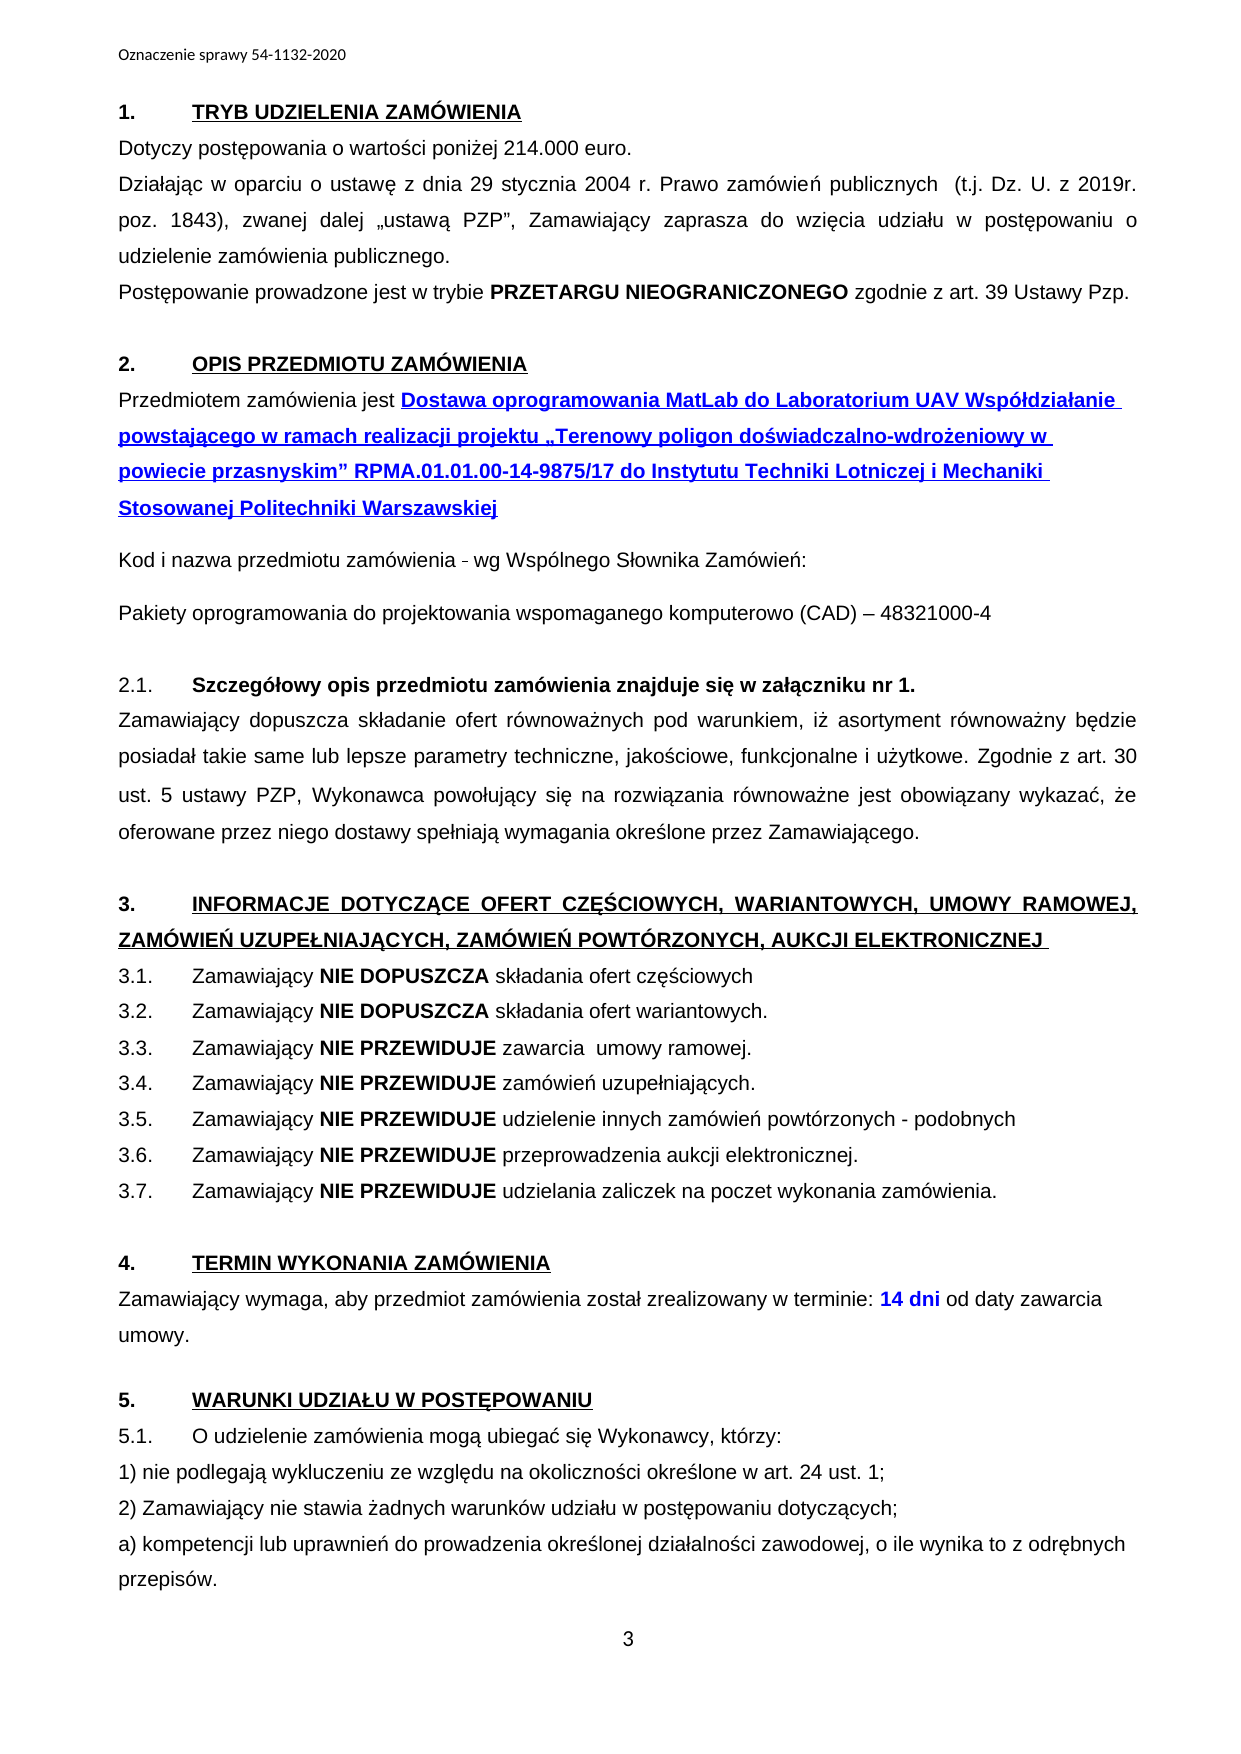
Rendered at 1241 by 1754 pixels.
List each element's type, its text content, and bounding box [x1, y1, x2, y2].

list Pakiety oprogramowania do projektowania wspomaganego komputerowo (CAD) – 48321000-4 [118, 601, 1137, 624]
text Postępowanie prowadzone jest w trybie PRZETARGU NIEOGRANICZONEGO zgodnie z art. 39 Ustawy Pzp. [118, 280, 1137, 304]
list Zamawiający NIE PRZEWIDUJE przeprowadzenia aukcji elektronicznej. [118, 1143, 1137, 1167]
list OPIS PRZEDMIOTU ZAMÓWIENIA [118, 352, 1137, 376]
text Dotyczy postępowania o wartości poniżej 214.000 euro. [118, 136, 1137, 160]
text Działając w oparciu o ustawę z dnia 29 stycznia 2004 r. Prawo zamówień publicznych (t.j. Dz. U. z 2019r. poz. 1843), zwanej dalej „ustawą PZP”, Zamawiający zaprasza do wzięcia udziału w postępowaniu o udzielenie zamówienia publicznego. [118, 172, 1137, 268]
list Zamawiający NIE DOPUSZCZA składania ofert wariantowych. [118, 999, 1137, 1023]
list O udzielenie zamówienia mogą ubiegać się Wykonawcy, którzy: [118, 1423, 1137, 1447]
list INFORMACJE DOTYCZĄCE OFERT CZĘŚCIOWYCH, WARIANTOWYCH, UMOWY RAMOWEJ, ZAMÓWIEŃ UZUPEŁNIAJĄCYCH, ZAMÓWIEŃ POWTÓRZONYCH, AUKCJI ELEKTRONICZNEJ [118, 892, 1137, 951]
text 1) nie podlegają wykluczeniu ze względu na okoliczności określone w art. 24 ust. 1; [118, 1459, 1137, 1483]
list Szczegółowy opis przedmiotu zamówienia znajduje się w załączniku nr 1. [118, 672, 1137, 696]
text Kod i nazwa przedmiotu zamówienia wg Wspólnego Słownika Zamówień: [118, 548, 1137, 572]
list TERMIN WYKONANIA ZAMÓWIENIA [118, 1251, 1137, 1275]
list Zamawiający NIE PRZEWIDUJE udzielenie innych zamówień powtórzonych - podobnych [118, 1107, 1137, 1131]
list WARUNKI UDZIAŁU W POSTĘPOWANIU [118, 1388, 1137, 1412]
list Zamawiający NIE PRZEWIDUJE zawarcia umowy ramowej. [118, 1035, 1137, 1059]
list Zamawiający NIE DOPUSZCZA składania ofert częściowych [118, 963, 1137, 987]
list Zamawiający NIE PRZEWIDUJE zamówień uzupełniających. [118, 1071, 1137, 1095]
text Zamawiający wymaga, aby przedmiot zamówienia został zrealizowany w terminie: 14 dni od daty zawarcia umowy. [118, 1287, 1137, 1347]
list 2) Zamawiający nie stawia żadnych warunków udziału w postępowaniu dotyczących; [118, 1495, 1137, 1519]
list Zamawiający dopuszcza składanie ofert równoważnych pod warunkiem, iż asortyment równoważny będzie posiadał takie same lub lepsze parametry techniczne, jakościowe, funkcjonalne i użytkowe. Zgodnie z art. 30 ust. 5 ustawy PZP, Wykonawca powołujący się na rozwiązania równoważne jest obowiązany wykazać, że oferowane przez niego dostawy spełniają wymagania określone przez Zamawiającego. [118, 708, 1137, 844]
text Przedmiotem zamówienia jest Dostawa oprogramowania MatLab do Laboratorium UAV Współdziałanie powstającego w ramach realizacji projektu „Terenowy poligon doświadczalno-wdrożeniowy w powiecie przasnyskim” RPMA.01.01.00-14-9875/17 do Instytutu Techniki Lotniczej i Mechaniki Stosowanej Politechniki Warszawskiej [118, 387, 1137, 519]
list Zamawiający NIE PRZEWIDUJE udzielania zaliczek na poczet wykonania zamówienia. [118, 1179, 1137, 1203]
list TRYB UDZIELENIA ZAMÓWIENIA [118, 100, 1137, 124]
text a) kompetencji lub uprawnień do prowadzenia określonej działalności zawodowej, o ile wynika to z odrębnych przepisów. [118, 1531, 1137, 1591]
